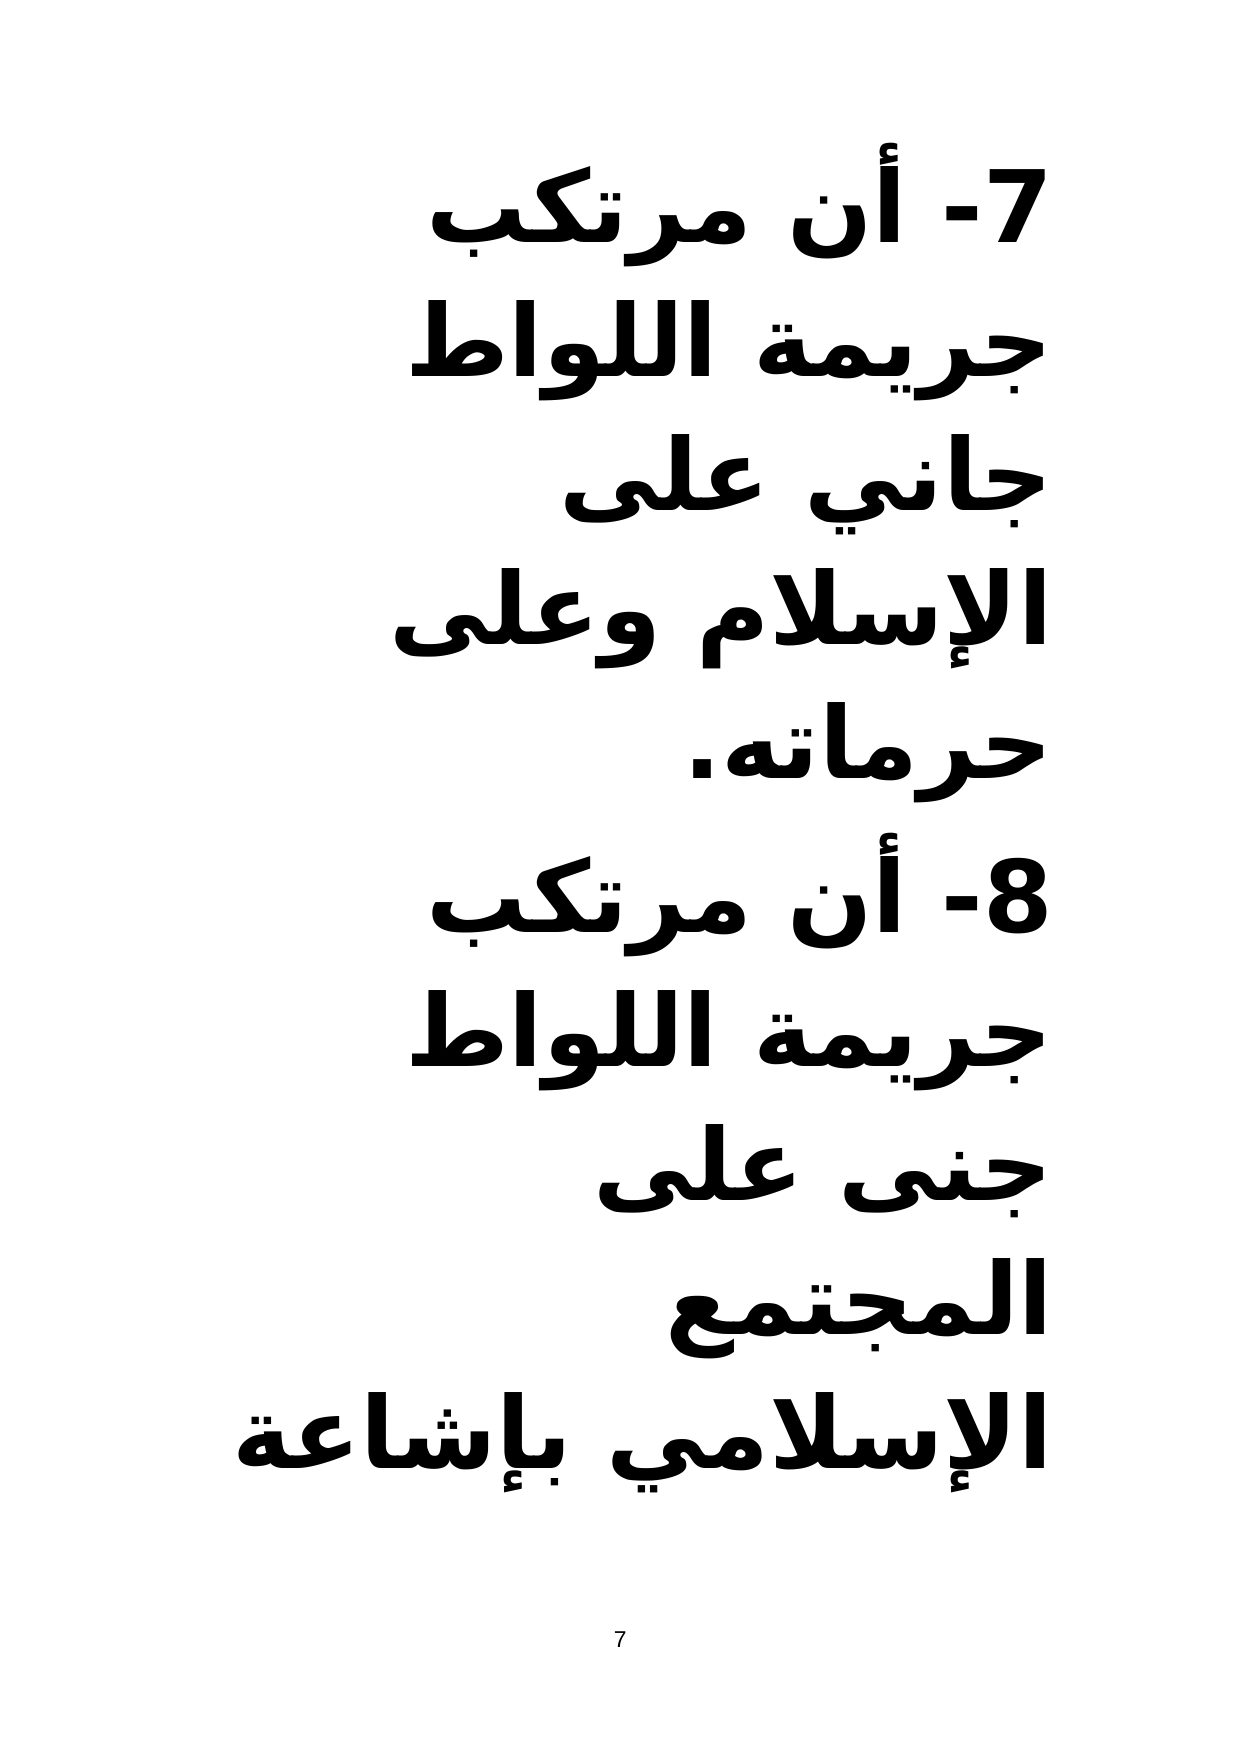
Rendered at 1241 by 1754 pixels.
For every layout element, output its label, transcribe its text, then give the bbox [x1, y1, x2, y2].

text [187, 840, 1053, 1492]
text 7- أن مرتكب جريمة اللواط جاني على الإسلام وعلى حرماته. [187, 150, 1053, 802]
